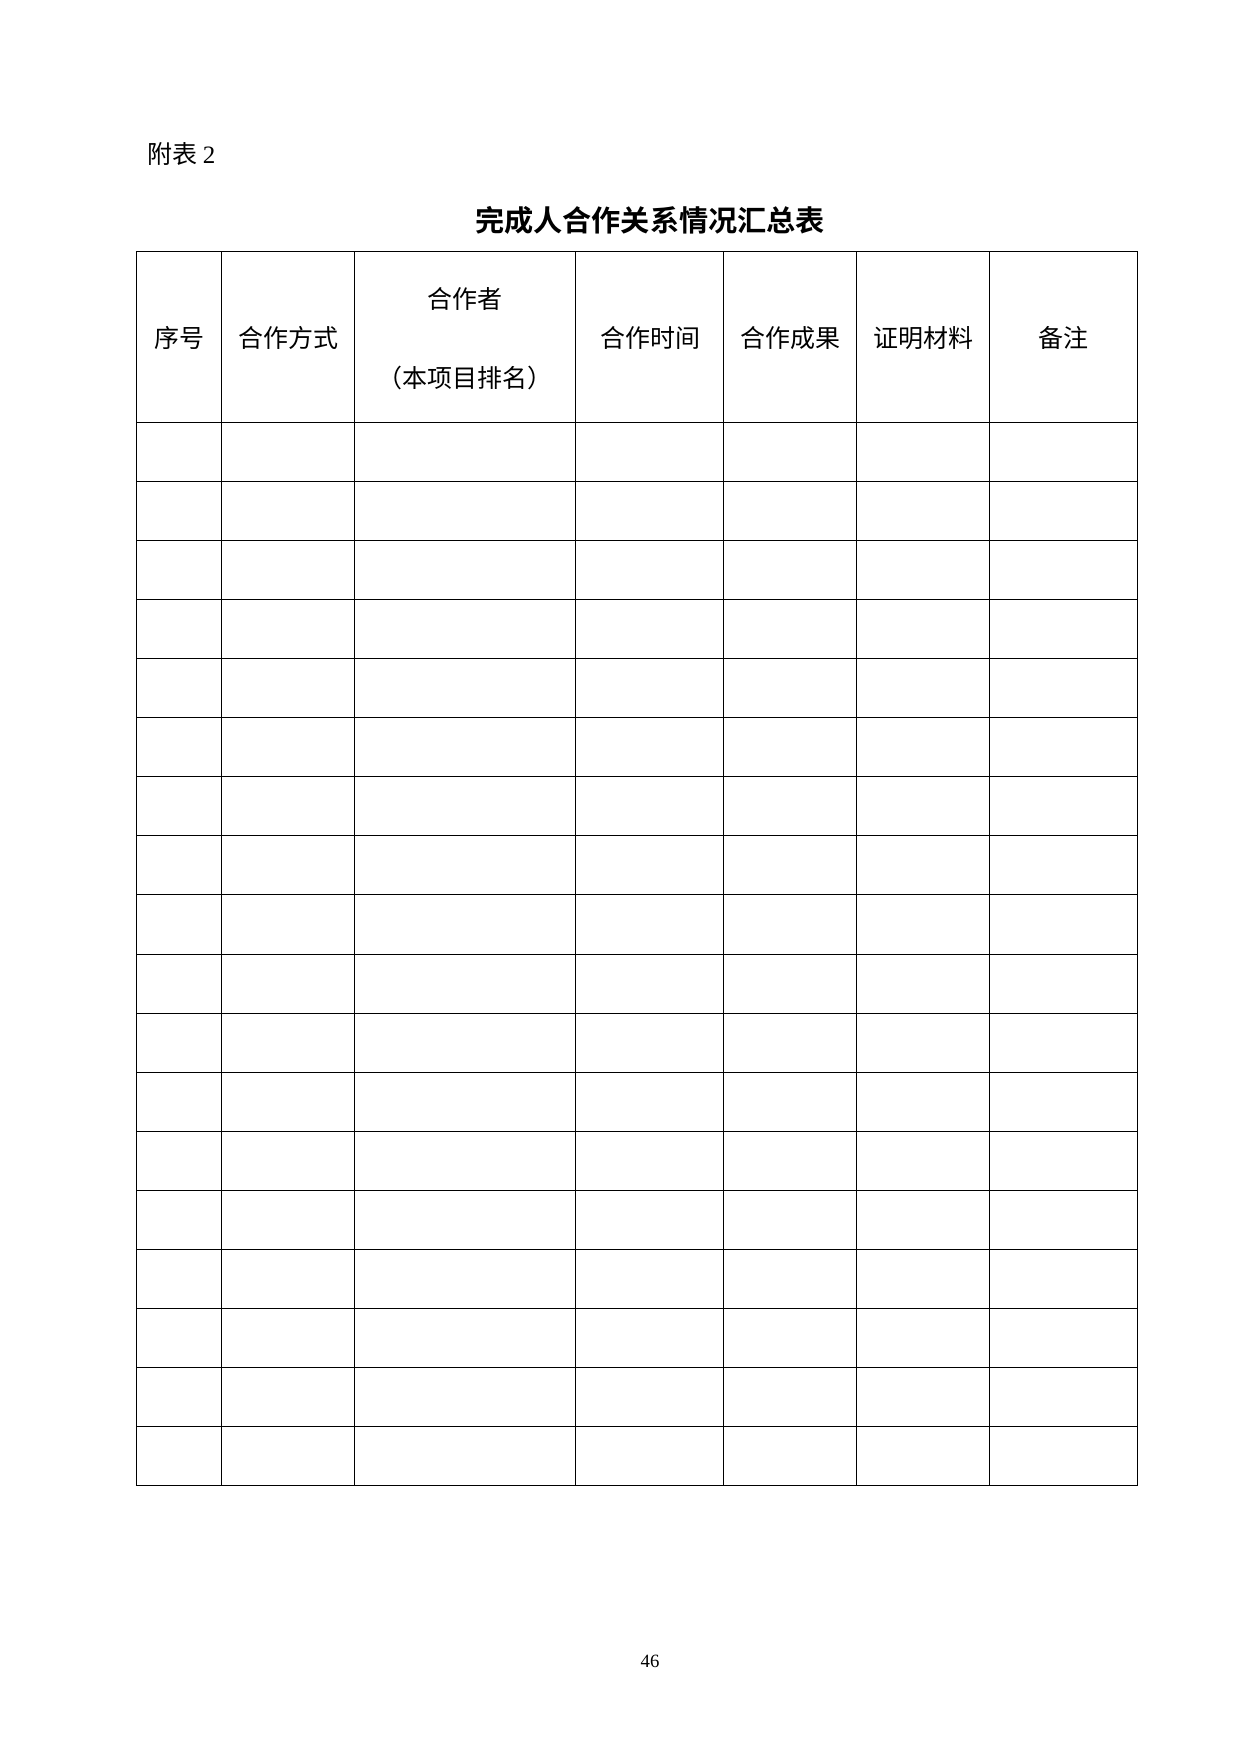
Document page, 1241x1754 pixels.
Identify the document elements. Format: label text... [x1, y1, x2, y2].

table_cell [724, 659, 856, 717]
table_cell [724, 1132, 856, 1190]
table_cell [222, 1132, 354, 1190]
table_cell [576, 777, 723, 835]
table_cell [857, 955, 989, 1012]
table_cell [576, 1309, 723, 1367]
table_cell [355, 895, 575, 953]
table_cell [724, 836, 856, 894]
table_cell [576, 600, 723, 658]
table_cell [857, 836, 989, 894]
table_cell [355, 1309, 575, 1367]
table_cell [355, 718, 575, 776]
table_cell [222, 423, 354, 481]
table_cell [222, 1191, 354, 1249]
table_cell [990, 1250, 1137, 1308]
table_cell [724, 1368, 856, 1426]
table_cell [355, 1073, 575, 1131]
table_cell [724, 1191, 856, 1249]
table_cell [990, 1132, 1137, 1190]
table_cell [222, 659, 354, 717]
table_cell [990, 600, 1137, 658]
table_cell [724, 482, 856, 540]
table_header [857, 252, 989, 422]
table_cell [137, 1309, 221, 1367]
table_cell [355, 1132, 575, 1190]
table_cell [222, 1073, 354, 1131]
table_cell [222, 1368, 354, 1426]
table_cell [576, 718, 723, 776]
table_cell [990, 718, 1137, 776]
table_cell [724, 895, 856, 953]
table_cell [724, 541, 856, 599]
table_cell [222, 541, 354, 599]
text 完成人合作关系情况汇总表 [148, 185, 1152, 251]
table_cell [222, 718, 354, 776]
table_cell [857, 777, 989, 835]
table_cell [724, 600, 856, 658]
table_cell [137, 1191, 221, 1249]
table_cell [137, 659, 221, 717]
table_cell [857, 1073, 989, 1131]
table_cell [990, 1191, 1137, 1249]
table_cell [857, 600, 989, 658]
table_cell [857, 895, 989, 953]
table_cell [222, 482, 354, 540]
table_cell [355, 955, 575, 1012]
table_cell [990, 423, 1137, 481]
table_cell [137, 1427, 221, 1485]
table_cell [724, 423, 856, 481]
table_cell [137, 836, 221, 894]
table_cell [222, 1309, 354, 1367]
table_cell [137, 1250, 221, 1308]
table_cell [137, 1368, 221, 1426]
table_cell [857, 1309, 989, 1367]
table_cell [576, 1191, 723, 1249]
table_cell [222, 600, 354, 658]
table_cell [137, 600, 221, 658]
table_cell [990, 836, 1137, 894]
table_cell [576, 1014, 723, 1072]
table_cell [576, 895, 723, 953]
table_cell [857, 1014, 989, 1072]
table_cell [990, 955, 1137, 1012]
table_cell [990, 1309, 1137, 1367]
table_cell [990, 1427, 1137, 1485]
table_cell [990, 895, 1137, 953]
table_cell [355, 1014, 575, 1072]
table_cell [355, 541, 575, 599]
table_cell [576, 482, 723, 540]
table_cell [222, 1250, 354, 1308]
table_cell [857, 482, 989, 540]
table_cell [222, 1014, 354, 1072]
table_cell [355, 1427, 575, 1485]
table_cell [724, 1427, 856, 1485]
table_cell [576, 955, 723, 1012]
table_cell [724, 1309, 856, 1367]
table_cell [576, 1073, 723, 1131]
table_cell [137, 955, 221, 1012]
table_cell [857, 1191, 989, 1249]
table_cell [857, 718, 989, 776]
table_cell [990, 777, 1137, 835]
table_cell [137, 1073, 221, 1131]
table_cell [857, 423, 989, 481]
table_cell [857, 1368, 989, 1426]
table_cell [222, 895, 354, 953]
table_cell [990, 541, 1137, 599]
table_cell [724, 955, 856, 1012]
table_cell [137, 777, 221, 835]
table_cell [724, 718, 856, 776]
text 附表2 [148, 119, 1152, 185]
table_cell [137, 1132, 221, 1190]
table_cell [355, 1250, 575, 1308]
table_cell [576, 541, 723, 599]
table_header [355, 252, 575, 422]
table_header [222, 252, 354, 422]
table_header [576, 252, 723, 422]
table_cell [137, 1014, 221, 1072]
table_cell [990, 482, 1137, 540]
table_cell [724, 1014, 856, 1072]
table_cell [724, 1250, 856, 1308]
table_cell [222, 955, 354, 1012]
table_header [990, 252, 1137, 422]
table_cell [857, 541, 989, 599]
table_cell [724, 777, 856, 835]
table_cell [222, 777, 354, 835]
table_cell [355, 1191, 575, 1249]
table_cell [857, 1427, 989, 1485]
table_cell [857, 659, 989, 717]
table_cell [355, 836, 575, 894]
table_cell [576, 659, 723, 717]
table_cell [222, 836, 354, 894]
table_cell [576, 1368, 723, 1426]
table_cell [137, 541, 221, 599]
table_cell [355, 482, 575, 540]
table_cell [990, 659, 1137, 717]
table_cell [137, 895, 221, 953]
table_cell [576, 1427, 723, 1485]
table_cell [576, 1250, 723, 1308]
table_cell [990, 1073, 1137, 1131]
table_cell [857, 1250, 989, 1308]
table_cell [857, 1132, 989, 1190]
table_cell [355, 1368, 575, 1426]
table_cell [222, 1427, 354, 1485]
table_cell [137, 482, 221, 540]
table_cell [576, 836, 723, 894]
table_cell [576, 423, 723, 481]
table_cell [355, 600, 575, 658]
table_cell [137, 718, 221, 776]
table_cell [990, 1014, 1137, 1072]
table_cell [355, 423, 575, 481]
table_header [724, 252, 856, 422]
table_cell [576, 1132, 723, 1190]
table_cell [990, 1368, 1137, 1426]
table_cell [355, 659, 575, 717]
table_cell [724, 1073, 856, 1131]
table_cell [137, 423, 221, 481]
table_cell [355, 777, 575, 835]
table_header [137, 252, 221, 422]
